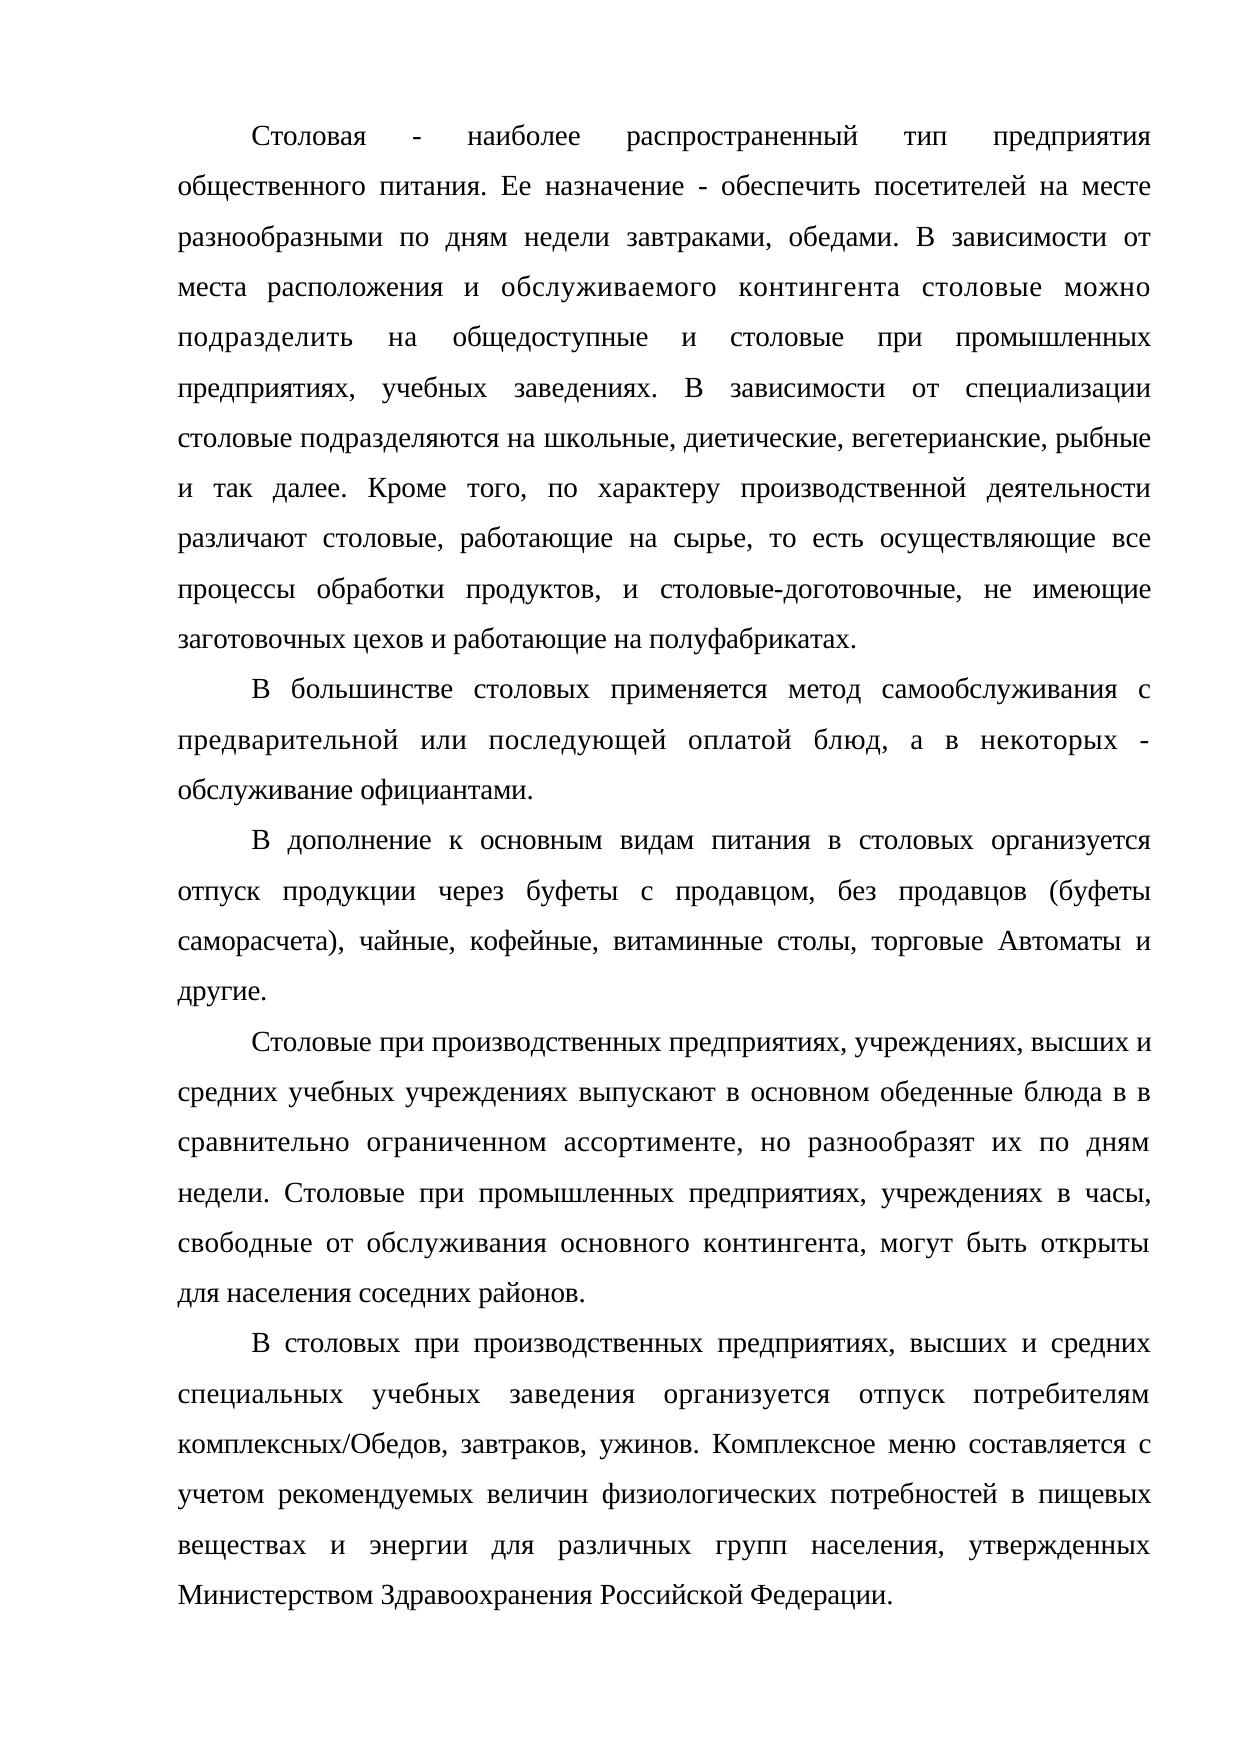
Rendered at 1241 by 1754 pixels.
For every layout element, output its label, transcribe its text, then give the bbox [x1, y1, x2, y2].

text В дополнение к основным видам питания в столовых организуется отпуск продукции через буфеты с продавцом, без продавцов (буфеты саморасчета), чайные, кофейные, витаминные столы, торговые Автоматы и другие. [177, 822, 1151, 1007]
text В большинстве столовых применяется метод самообслуживания с предварительной или последующей оплатой блюд, а в некоторых -обслуживание официантами. [177, 672, 1151, 806]
text Столовые при производственных предприятиях, учреждениях, высших и средних учебных учреждениях выпускают в основном обеденные блюда в в сравнительно ограниченном ассортименте, но разнообразят их по дням недели. Столовые при промышленных предприятиях, учреждениях в часы, свободные от обслуживания основного контингента, могут быть открыты для населения соседних районов. [177, 1024, 1151, 1309]
text В столовых при производственных предприятиях, высших и средних специальных учебных заведения организуется отпуск потребителям комплексных/Обедов, завтраков, ужинов. Комплексное меню составляется с учетом рекомендуемых величин физиологических потребностей в пищевых веществах и энергии для различных групп населения, утвержденных Министерством Здравоохранения Российской Федерации. [177, 1326, 1151, 1611]
text Столовая - наиболее распространенный тип предприятия общественного питания. Ее назначение - обеспечить посетителей на месте разнообразными по дням недели завтраками, обедами. В зависимости от места расположения и обслуживаемого контингента столовые можно подразделить на общедоступные и столовые при промышленных предприятиях, учебных заведениях. В зависимости от специализации столовые подразделяются на школьные, диетические, вегетерианские, рыбные и так далее. Кроме того, по характеру производственной деятельности различают столовые, работающие на сырье, то есть осуществляющие все процессы обработки продуктов, и столовые-доготовочные, не имеющие заготовочных цехов и работающие на полуфабрикатах. [177, 118, 1151, 655]
